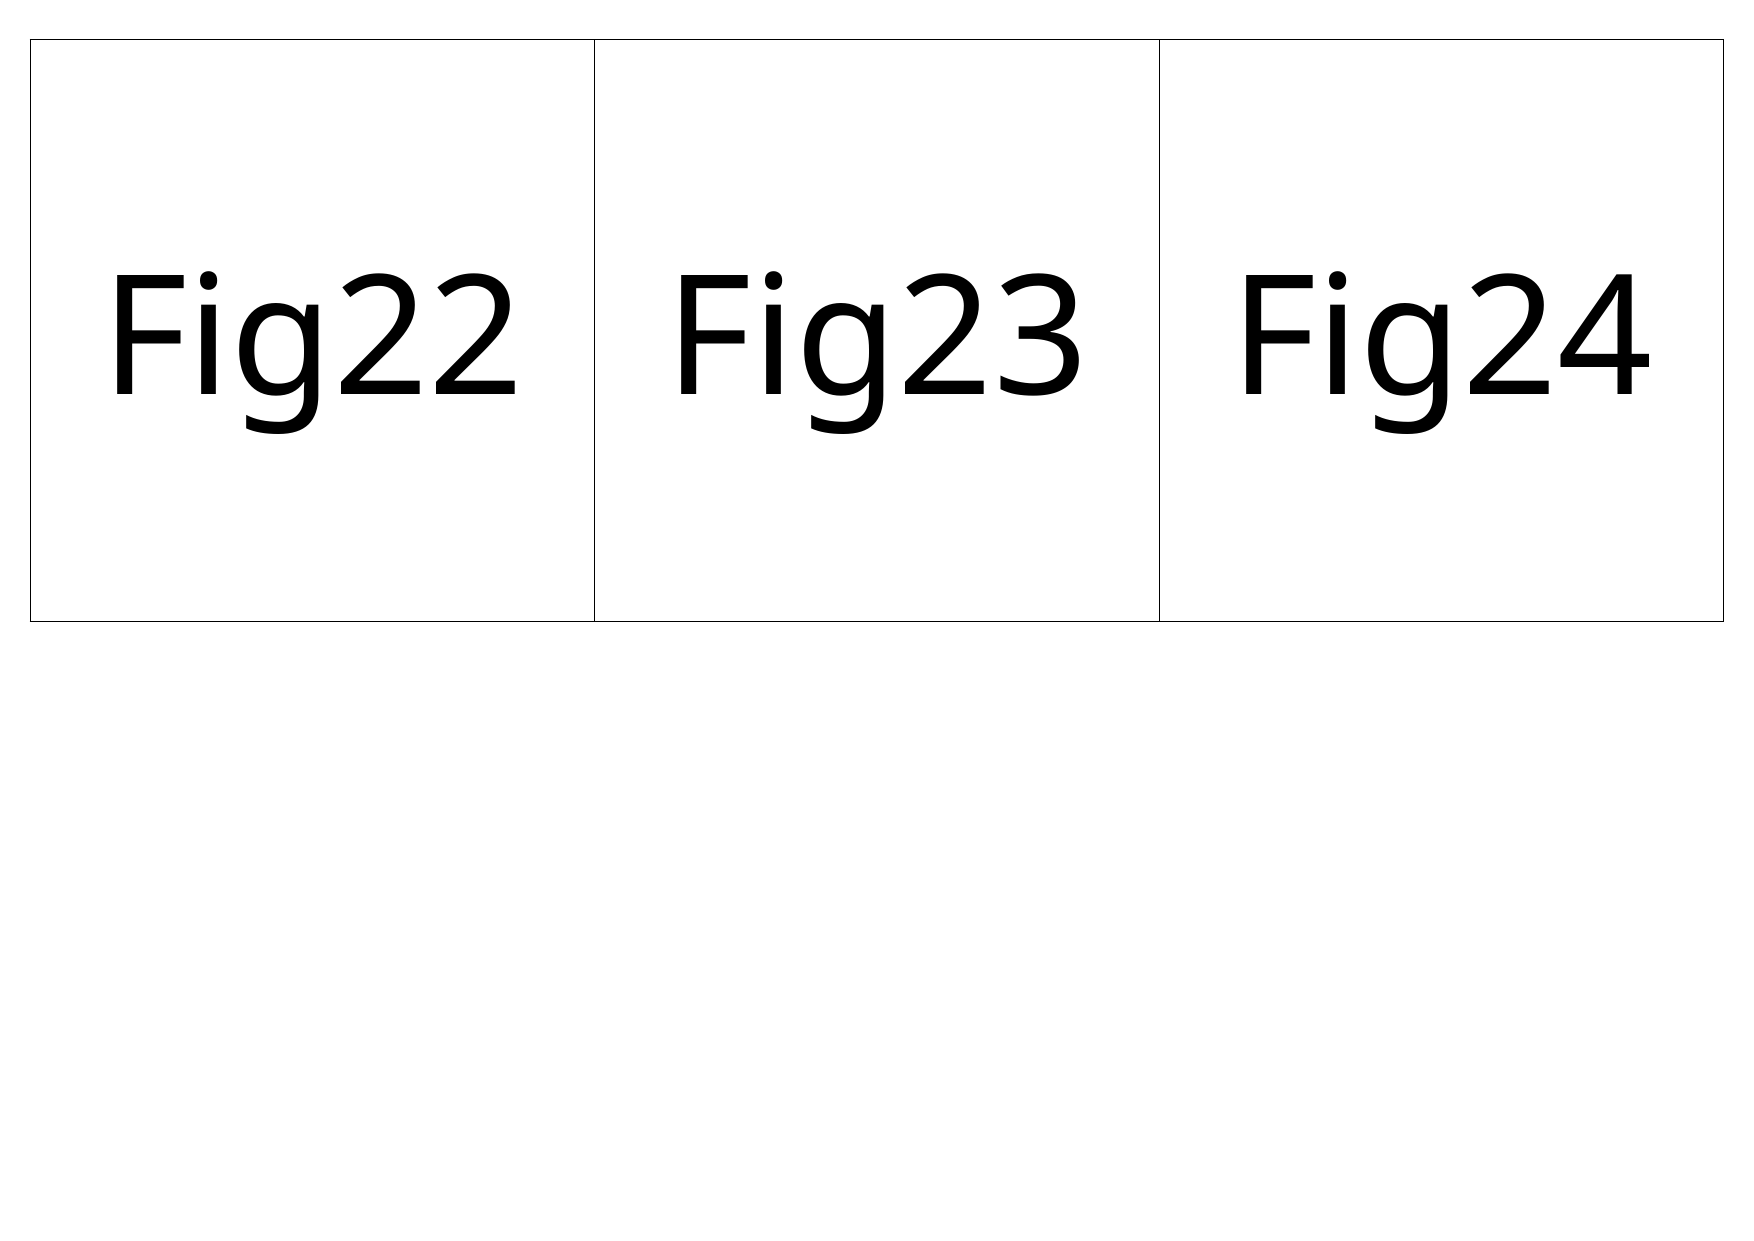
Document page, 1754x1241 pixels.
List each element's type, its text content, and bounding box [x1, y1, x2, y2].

table_cell Fig23 [595, 40, 1159, 621]
table_cell Fig24 [1160, 40, 1723, 621]
table_cell Fig22 [31, 40, 594, 621]
